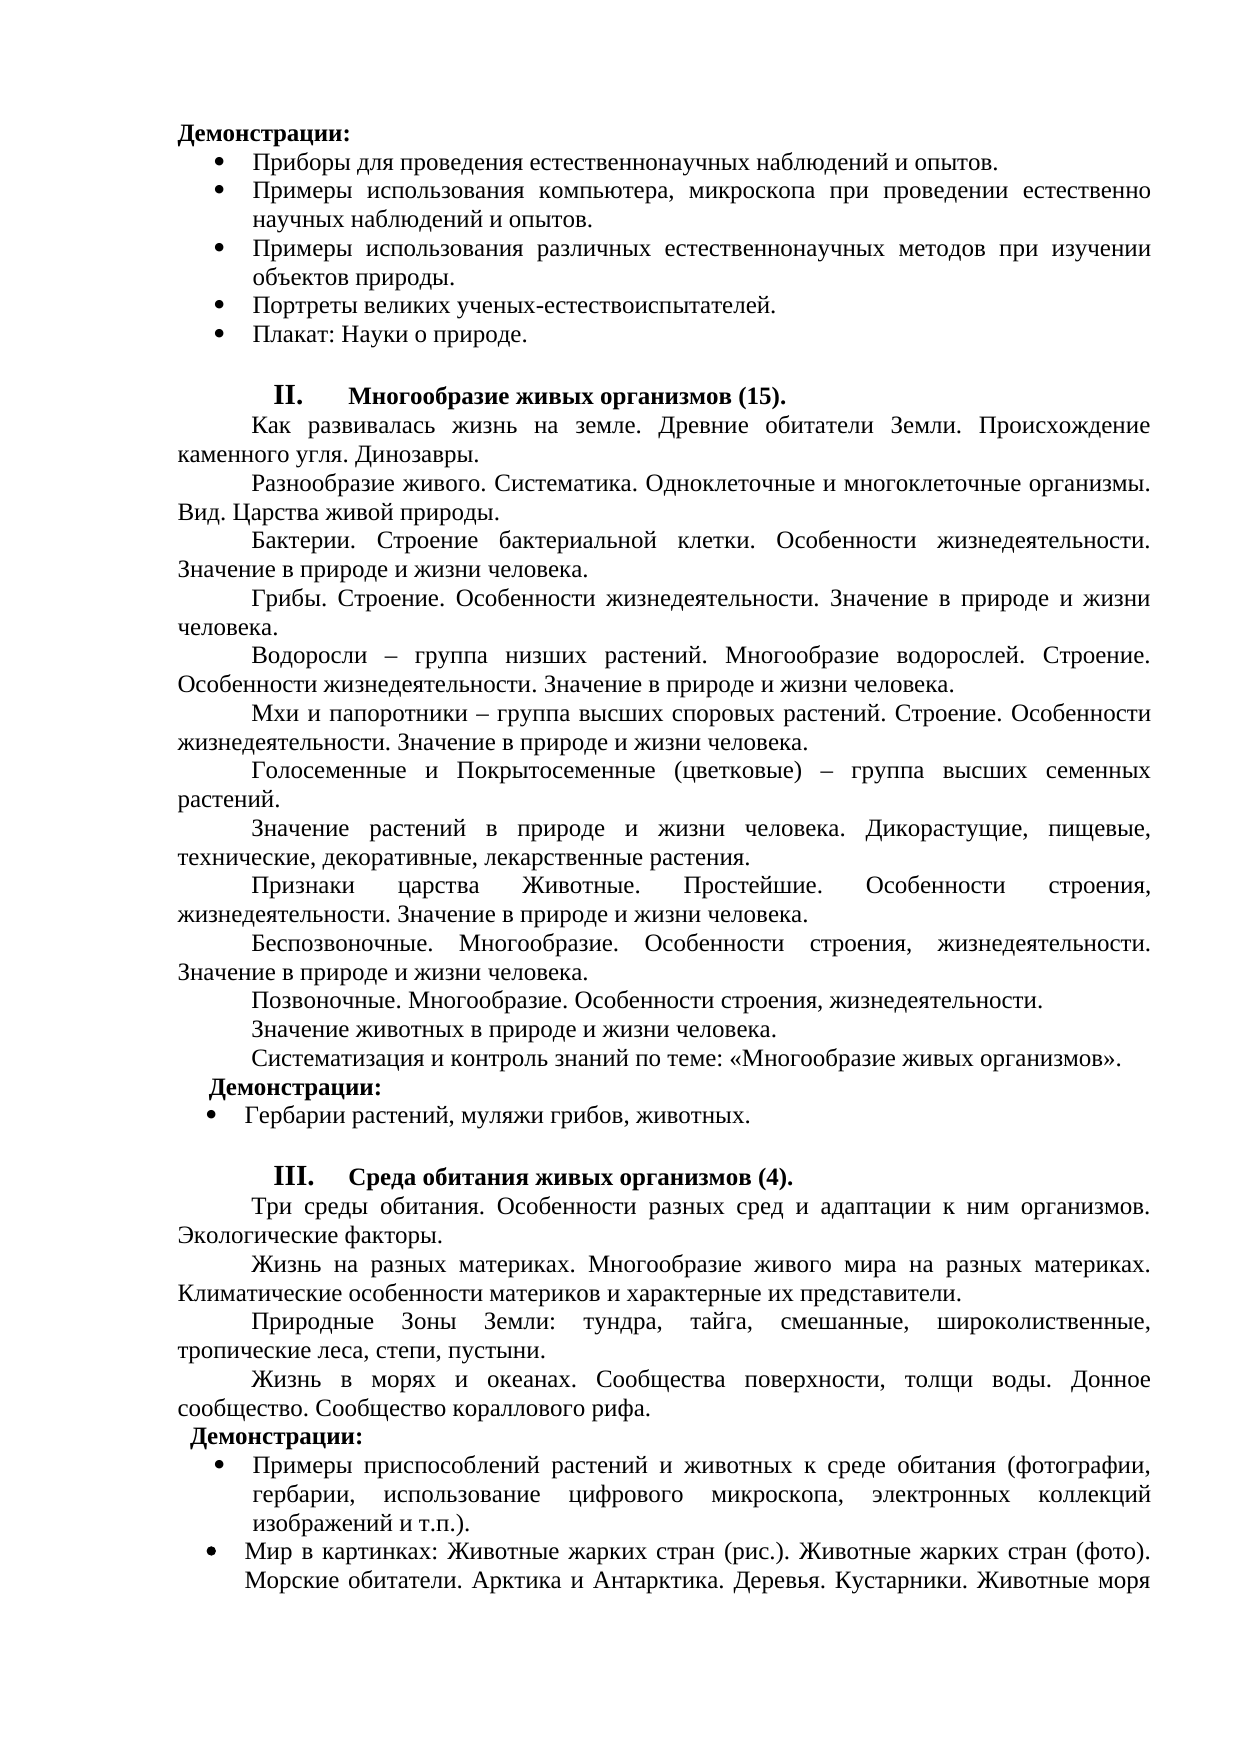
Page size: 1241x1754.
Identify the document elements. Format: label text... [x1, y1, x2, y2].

text Голосеменные и Покрытосеменные (цветковые) – группа высших семенных растений. [177, 755, 1152, 813]
text Три среды обитания. Особенности разных сред и адаптации к ним организмов. Экологические факторы. [177, 1191, 1152, 1249]
text Демонстрации: [177, 1421, 1152, 1450]
text Систематизация и контроль знаний по теме: «Многообразие живых организмов». [177, 1043, 1152, 1072]
text Жизнь в морях и океанах. Сообщества поверхности, толщи воды. Донное сообщество. Сообщество кораллового рифа. [177, 1364, 1152, 1421]
list Среда обитания живых организмов (4). [273, 1158, 1152, 1191]
text Значение животных в природе и жизни человека. [177, 1014, 1152, 1043]
list Портреты великих ученых-естествоиспытателей. [215, 291, 1152, 319]
text Водоросли – группа низших растений. Многообразие водорослей. Строение. Особенности жизнедеятельности. Значение в природе и жизни человека. [177, 640, 1152, 698]
text Природные Зоны Земли: тундра, тайга, смешанные, широколиственные, тропические леса, степи, пустыни. [177, 1306, 1152, 1364]
text Демонстрации: [177, 1072, 1152, 1100]
text Демонстрации: [177, 118, 1152, 147]
text Как развивалась жизнь на земле. Древние обитатели Земли. Происхождение каменного угля. Динозавры. [177, 410, 1152, 468]
list Примеры использования различных естественнонаучных методов при изучении объектов природы. [215, 233, 1152, 291]
list Примеры приспособлений растений и животных к среде обитания (фотографии, гербарии, использование цифрового микроскопа, электронных коллекций изображений и т.п.). [215, 1450, 1152, 1536]
list Примеры использования компьютера, микроскопа при проведении естественно научных наблюдений и опытов. [215, 176, 1152, 233]
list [207, 1536, 1152, 1594]
list Приборы для проведения естественнонаучных наблюдений и опытов. [215, 147, 1152, 176]
text Позвоночные. Многообразие. Особенности строения, жизнедеятельности. [177, 985, 1152, 1014]
text Грибы. Строение. Особенности жизнедеятельности. Значение в природе и жизни человека. [177, 583, 1152, 640]
list Многообразие живых организмов (15). [273, 377, 1152, 410]
text Разнообразие живого. Систематика. Одноклеточные и многоклеточные организмы. Вид. Царства живой природы. [177, 468, 1152, 525]
text Значение растений в природе и жизни человека. Дикорастущие, пищевые, технические, декоративные, лекарственные растения. [177, 813, 1152, 870]
text Признаки царства Животные. Простейшие. Особенности строения, жизнедеятельности. Значение в природе и жизни человека. [177, 870, 1152, 928]
text Беспозвоночные. Многообразие. Особенности строения, жизнедеятельности. Значение в природе и жизни человека. [177, 928, 1152, 985]
text Бактерии. Строение бактериальной клетки. Особенности жизнедеятельности. Значение в природе и жизни человека. [177, 525, 1152, 583]
text Жизнь на разных материках. Многообразие живого мира на разных материках. Климатические особенности материков и характерные их представители. [177, 1249, 1152, 1306]
list Плакат: Науки о природе. [215, 319, 1152, 348]
list Гербарии растений, муляжи грибов, животных. [207, 1100, 1152, 1129]
text Мхи и папоротники – группа высших споровых растений. Строение. Особенности жизнедеятельности. Значение в природе и жизни человека. [177, 698, 1152, 755]
